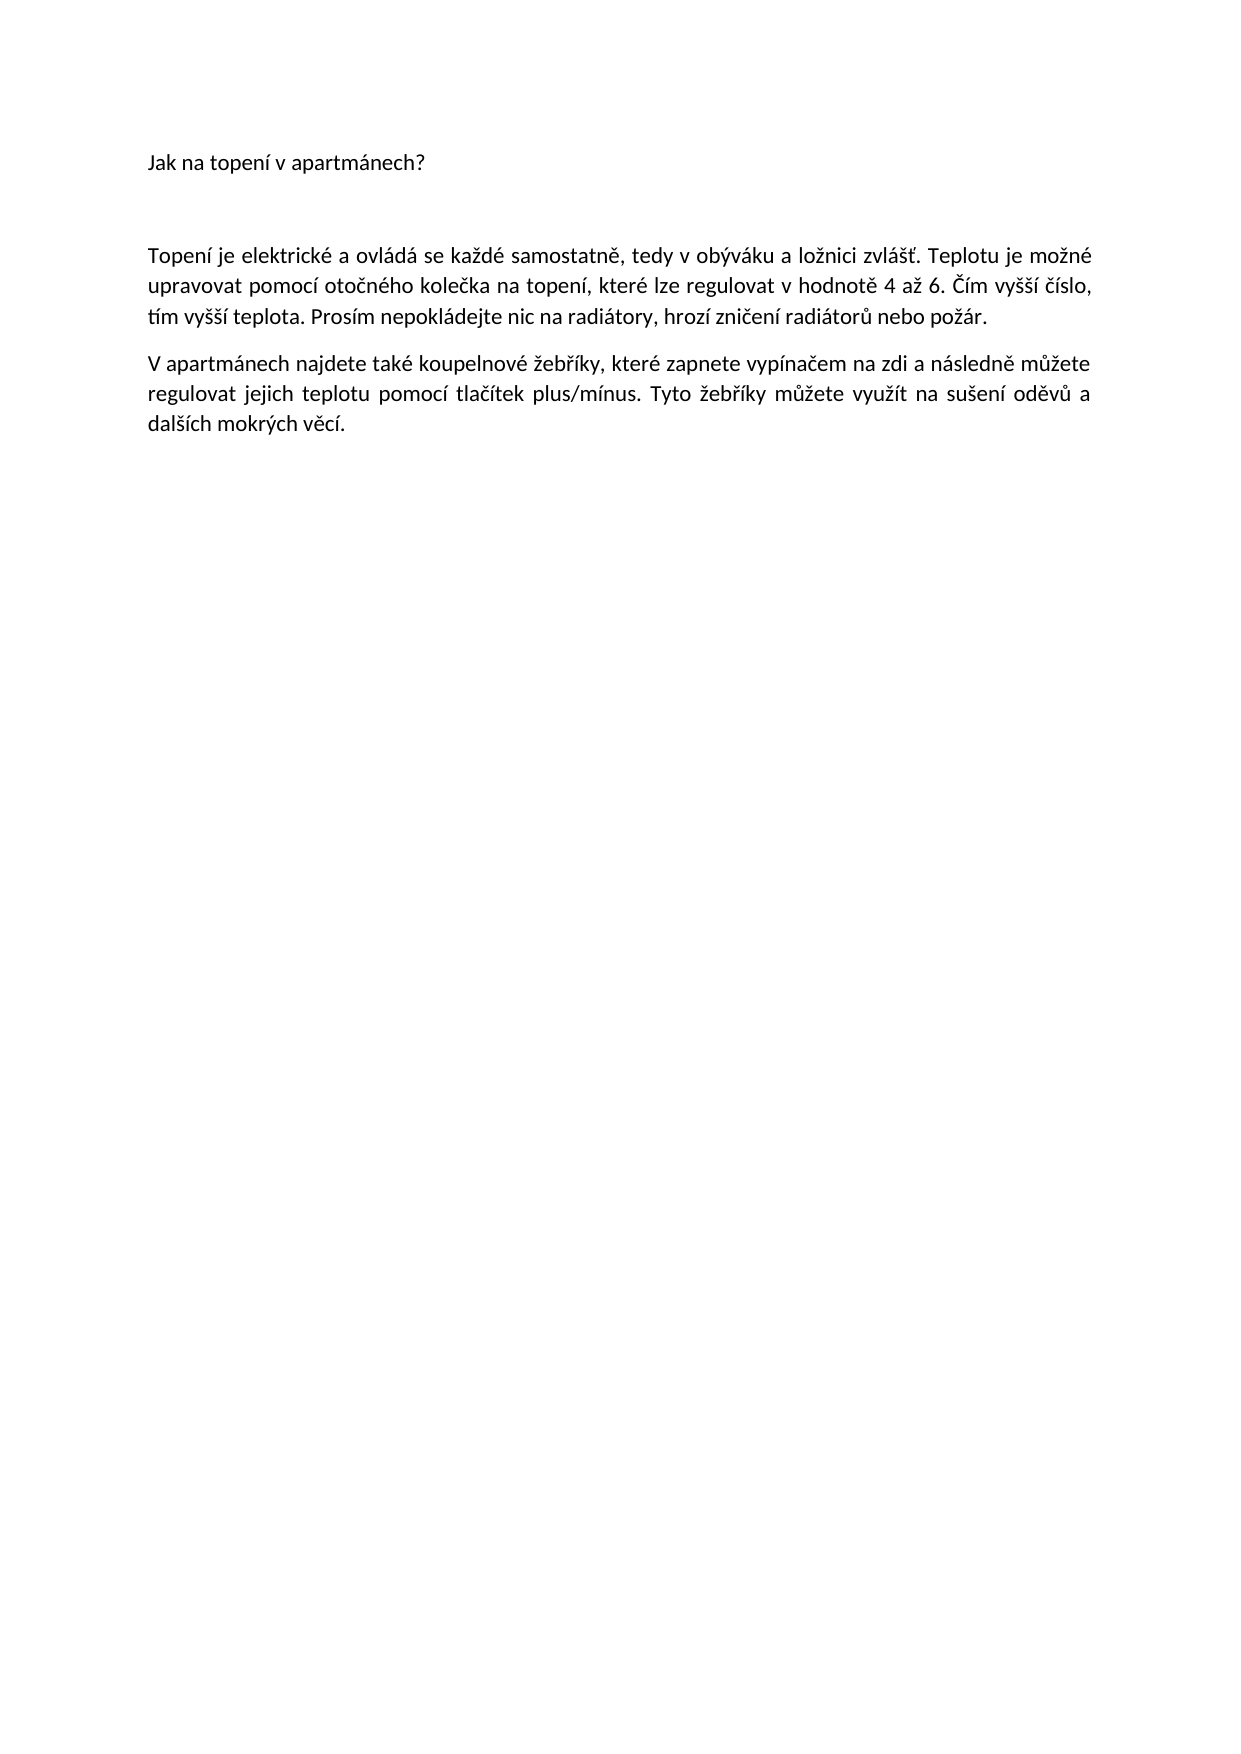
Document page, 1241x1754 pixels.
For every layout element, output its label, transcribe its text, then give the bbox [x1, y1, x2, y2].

text Topení je elektrické a ovládá se každé samostatně, tedy v obýváku a ložnici zvlášť. Teplotu je možné upravovat pomocí otočného kolečka na topení, které lze regulovat v hodnotě 4 až 6. Čím vyšší číslo, tím vyšší teplota. Prosím nepokládejte nic na radiátory, hrozí zničení radiátorů nebo požár. [148, 241, 1093, 330]
text Jak na topení v apartmánech? [148, 148, 1093, 176]
text V apartmánech najdete také koupelnové žebříky, které zapnete vypínačem na zdi a následně můžete regulovat jejich teplotu pomocí tlačítek plus/mínus. Tyto žebříky můžete využít na sušení oděvů a dalších mokrých věcí. [148, 349, 1093, 437]
